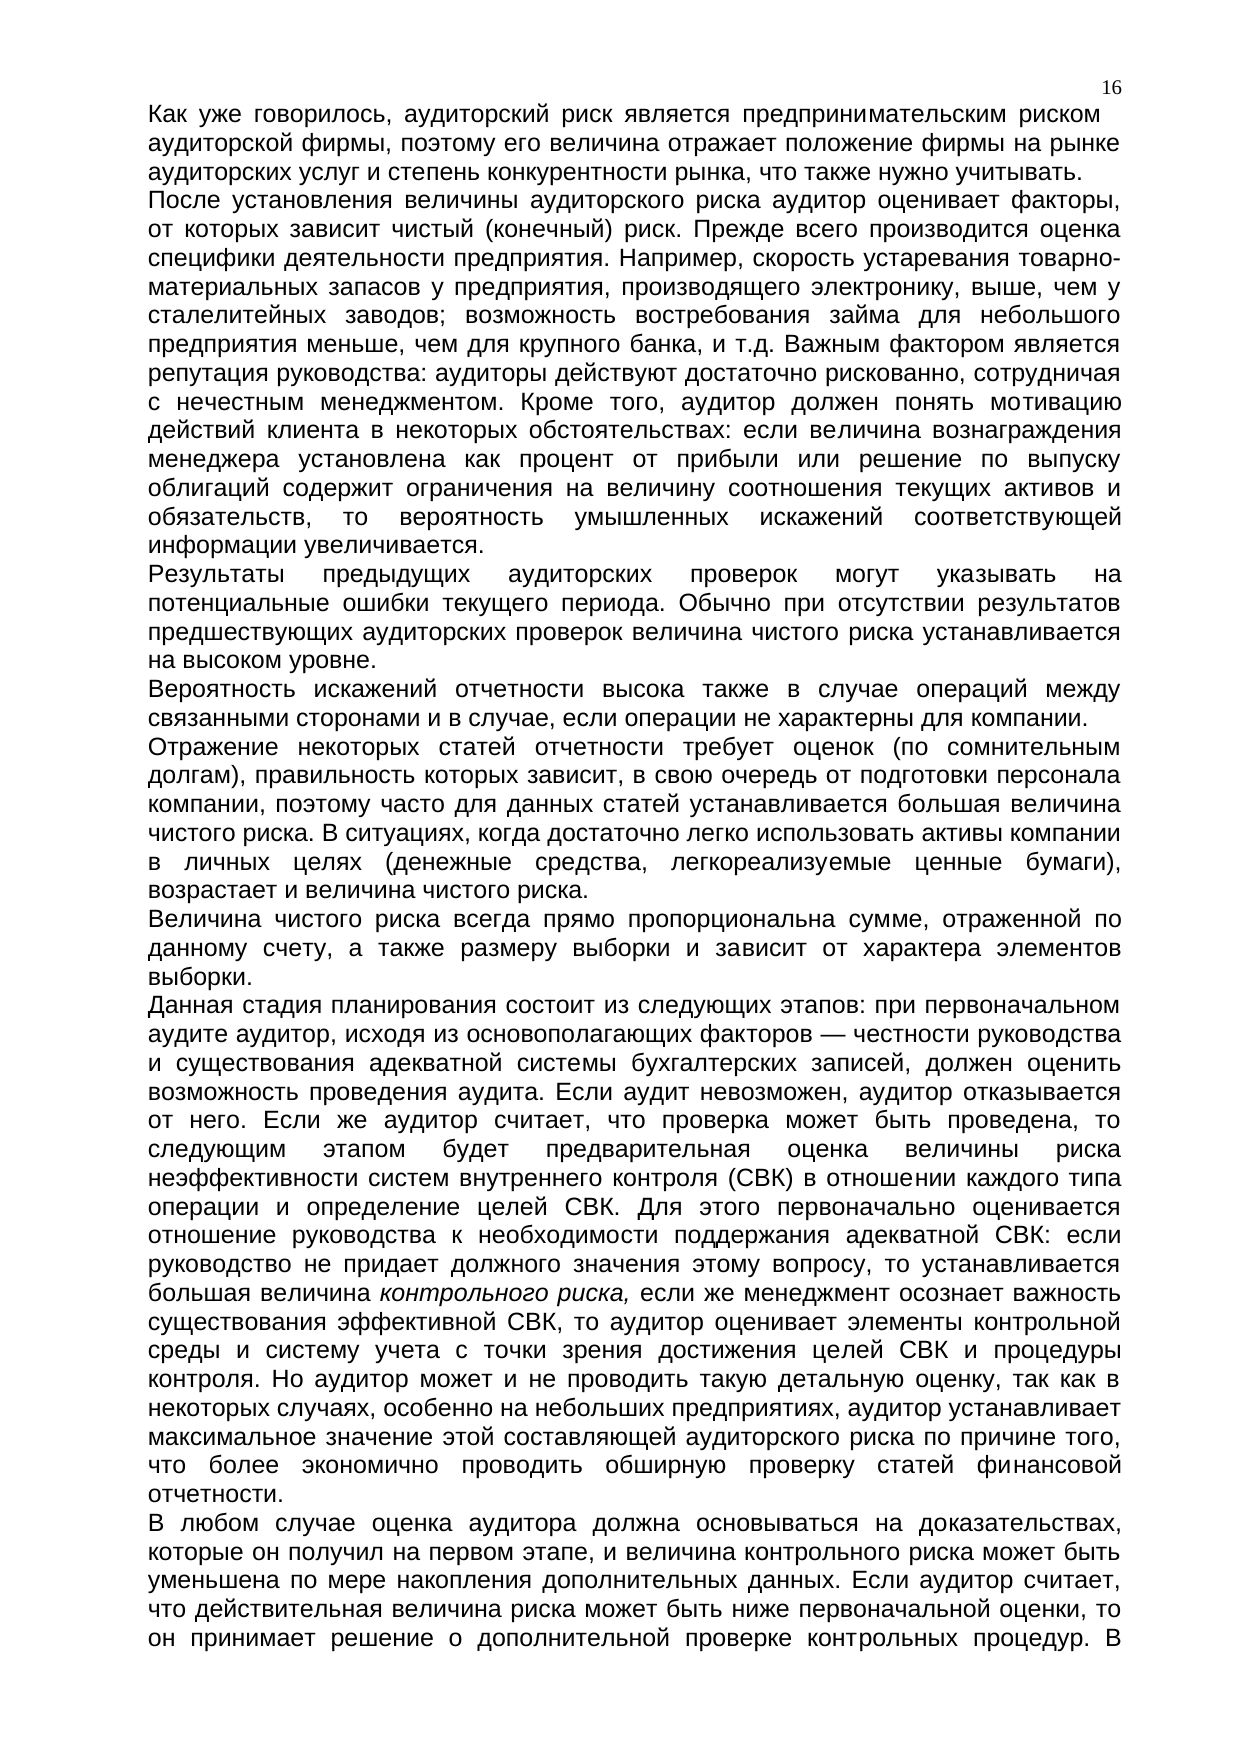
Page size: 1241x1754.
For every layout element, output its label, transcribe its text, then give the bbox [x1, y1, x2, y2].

text Отражение некоторых статей отчетности требует оценок (по сомнительным долгам), правильность которых зависит, в свою очередь от подготовки персонала компании, поэтому часто для данных статей устанавливается большая величина чистого риска. В ситуациях, когда достаточно легко использовать активы компании в личных целях (денежные средства, легкореализуемые ценные бумаги), возрастает и величина чистого риска. [148, 732, 1122, 904]
text Данная стадия планирования состоит из следующих этапов: при первоначальном аудите аудитор, исходя из основополагающих факторов — честности руководства и существования адекватной системы бухгалтерских записей, должен оценить возможность проведения аудита. Если аудит невозможен, аудитор отказывается от него. Если же аудитор считает, что проверка может быть проведена, то следующим этапом будет предварительная оценка величины риска неэффективности систем внутреннего контроля (СВК) в отношении каждого типа операции и определение целей СВК. Для этого первоначально оценивается отношение руководства к необходимости поддержания адекватной СВК: если руководство не придает должного значения этому вопросу, то устанавливается большая величина контрольного риска, если же менеджмент осознает важность существования эффективной СВК, то аудитор оценивает элементы контрольной среды и систему учета с точки зрения достижения целей СВК и процедуры контроля. Но аудитор может и не проводить такую детальную оценку, так как в некоторых случаях, особенно на небольших предприятиях, аудитор устанавливает максимальное значение этой составляющей аудиторского риска по причине того, что более экономично проводить обширную проверку статей финансовой отчетности. [148, 990, 1122, 1508]
text Результаты предыдущих аудиторских проверок могут указывать на потенциальные ошибки текущего периода. Обычно при отсутствии результатов предшествующих аудиторских проверок величина чистого риска устанавливается на высоком уровне. [148, 559, 1122, 674]
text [148, 1508, 1122, 1652]
text Как уже говорилось, аудиторский риск является предпринимательским риском аудиторской фирмы, поэтому его величина отражает положение фирмы на рынке аудиторских услуг и степень конкурентности рынка, что также нужно учитывать. [148, 99, 1122, 185]
text После установления величины аудиторского риска аудитор оценивает факторы, от которых зависит чистый (конечный) риск. Прежде всего производится оценка специфики деятельности предприятия. Например, скорость устаревания товарно-материальных запасов у предприятия, производящего электронику, выше, чем у сталелитейных заводов; возможность востребования займа для небольшого предприятия меньше, чем для крупного банка, и т.д. Важным фактором является репутация руководства: аудиторы действуют достаточно рискованно, сотрудничая с нечестным менеджментом. Кроме того, аудитор должен понять мотивацию действий клиента в некоторых обстоятельствах: если величина вознаграждения менеджера установлена как процент от прибыли или решение по выпуску облигаций содержит ограничения на величину соотношения текущих активов и обязательств, то вероятность умышленных искажений соответствующей информации увеличивается. [148, 185, 1122, 559]
text Вероятность искажений отчетности высока также в случае операций между связанными сторонами и в случае, если операции не характерны для компании. [148, 674, 1122, 732]
text Величина чистого риска всегда прямо пропорциональна сумме, отраженной по данному счету, а также размеру выборки и зависит от характера элементов выборки. [148, 904, 1122, 990]
